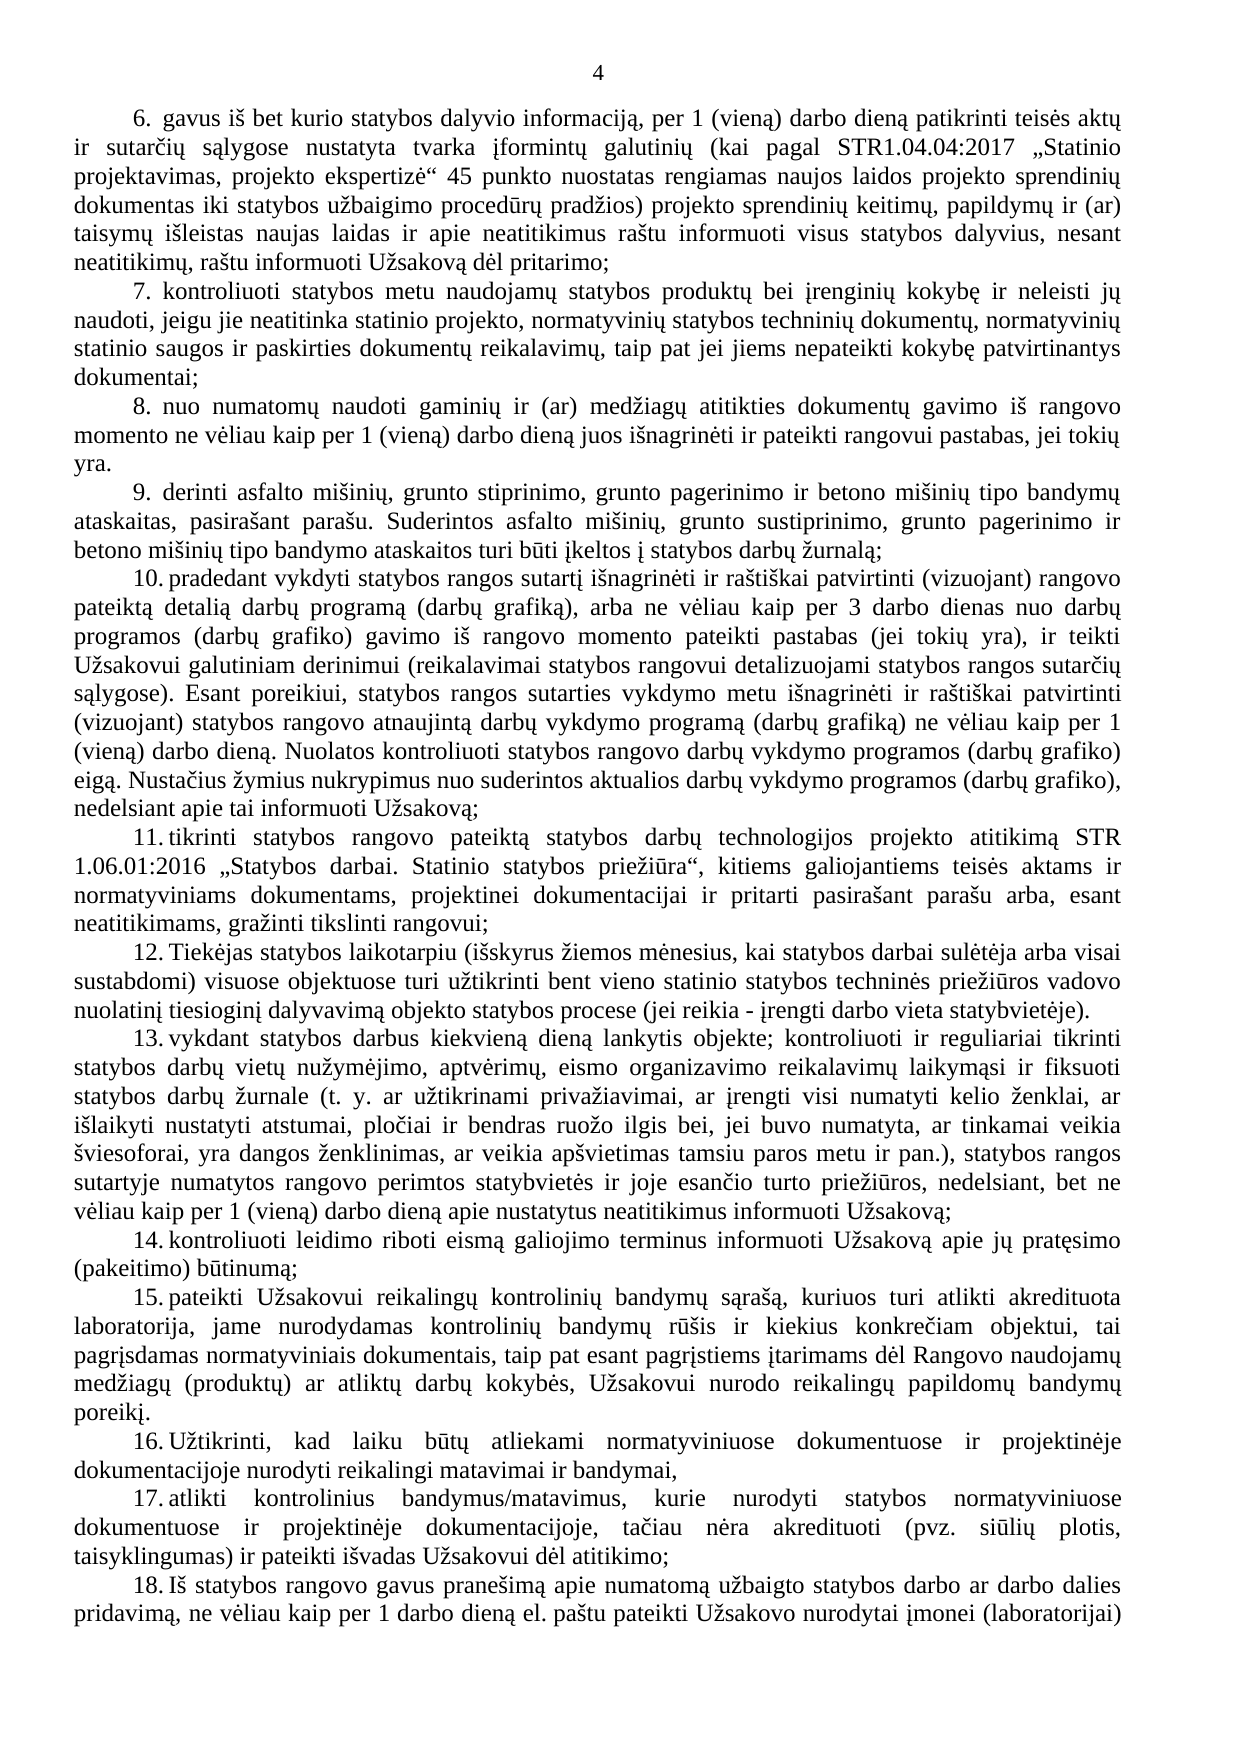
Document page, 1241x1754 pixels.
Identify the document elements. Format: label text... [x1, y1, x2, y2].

list pateikti Užsakovui reikalingų kontrolinių bandymų sąrašą, kuriuos turi atlikti akredituota laboratorija, jame nurodydamas kontrolinių bandymų rūšis ir kiekius konkrečiam objektui, tai pagrįsdamas normatyviniais dokumentais, taip pat esant pagrįstiems įtarimams dėl Rangovo naudojamų medžiagų (produktų) ar atliktų darbų kokybės, Užsakovui nurodo reikalingų papildomų bandymų poreikį. [74, 1282, 1122, 1426]
list kontroliuoti statybos metu naudojamų statybos produktų bei įrenginių kokybę ir neleisti jų naudoti, jeigu jie neatitinka statinio projekto, normatyvinių statybos techninių dokumentų, normatyvinių statinio saugos ir paskirties dokumentų reikalavimų, taip pat jei jiems nepateikti kokybę patvirtinantys dokumentai; [74, 276, 1122, 391]
list tikrinti statybos rangovo pateiktą statybos darbų technologijos projekto atitikimą STR 1.06.01:2016 „Statybos darbai. Statinio statybos priežiūra“, kitiems galiojantiems teisės aktams ir normatyviniams dokumentams, projektinei dokumentacijai ir pritarti pasirašant parašu arba, esant neatitikimams, gražinti tikslinti rangovui; [74, 822, 1122, 937]
list kontroliuoti leidimo riboti eismą galiojimo terminus informuoti Užsakovą apie jų pratęsimo (pakeitimo) būtinumą; [74, 1225, 1122, 1282]
list atlikti kontrolinius bandymus/matavimus, kurie nurodyti statybos normatyviniuose dokumentuose ir projektinėje dokumentacijoje, tačiau nėra akredituoti (pvz. siūlių plotis, taisyklingumas) ir pateikti išvadas Užsakovui dėl atitikimo; [74, 1483, 1122, 1570]
list Tiekėjas statybos laikotarpiu (išskyrus žiemos mėnesius, kai statybos darbai sulėtėja arba visai sustabdomi) visuose objektuose turi užtikrinti bent vieno statinio statybos techninės priežiūros vadovo nuolatinį tiesioginį dalyvavimą objekto statybos procese (jei reikia - įrengti darbo vieta statybvietėje). [74, 937, 1122, 1023]
list vykdant statybos darbus kiekvieną dieną lankytis objekte; kontroliuoti ir reguliariai tikrinti statybos darbų vietų nužymėjimo, aptvėrimų, eismo organizavimo reikalavimų laikymąsi ir fiksuoti statybos darbų žurnale (t. y. ar užtikrinami privažiavimai, ar įrengti visi numatyti kelio ženklai, ar išlaikyti nustatyti atstumai, pločiai ir bendras ruožo ilgis bei, jei buvo numatyta, ar tinkamai veikia šviesoforai, yra dangos ženklinimas, ar veikia apšvietimas tamsiu paros metu ir pan.), statybos rangos sutartyje numatytos rangovo perimtos statybvietės ir joje esančio turto priežiūros, nedelsiant, bet ne vėliau kaip per 1 (vieną) darbo dieną apie nustatytus neatitikimus informuoti Užsakovą; [74, 1023, 1122, 1225]
list nuo numatomų naudoti gaminių ir (ar) medžiagų atitikties dokumentų gavimo iš rangovo momento ne vėliau kaip per 1 (vieną) darbo dieną juos išnagrinėti ir pateikti rangovui pastabas, jei tokių yra. [74, 391, 1122, 477]
list Užtikrinti, kad laiku būtų atliekami normatyviniuose dokumentuose ir projektinėje dokumentacijoje nurodyti reikalingi matavimai ir bandymai, [74, 1426, 1122, 1483]
list derinti asfalto mišinių, grunto stiprinimo, grunto pagerinimo ir betono mišinių tipo bandymų ataskaitas, pasirašant parašu. Suderintos asfalto mišinių, grunto sustiprinimo, grunto pagerinimo ir betono mišinių tipo bandymo ataskaitos turi būti įkeltos į statybos darbų žurnalą; [74, 477, 1122, 563]
list pradedant vykdyti statybos rangos sutartį išnagrinėti ir raštiškai patvirtinti (vizuojant) rangovo pateiktą detalią darbų programą (darbų grafiką), arba ne vėliau kaip per 3 darbo dienas nuo darbų programos (darbų grafiko) gavimo iš rangovo momento pateikti pastabas (jei tokių yra), ir teikti Užsakovui galutiniam derinimui (reikalavimai statybos rangovui detalizuojami statybos rangos sutarčių sąlygose). Esant poreikiui, statybos rangos sutarties vykdymo metu išnagrinėti ir raštiškai patvirtinti (vizuojant) statybos rangovo atnaujintą darbų vykdymo programą (darbų grafiką) ne vėliau kaip per 1 (vieną) darbo dieną. Nuolatos kontroliuoti statybos rangovo darbų vykdymo programos (darbų grafiko) eigą. Nustačius žymius nukrypimus nuo suderintos aktualios darbų vykdymo programos (darbų grafiko), nedelsiant apie tai informuoti Užsakovą; [74, 563, 1122, 822]
list gavus iš bet kurio statybos dalyvio informaciją, per 1 (vieną) darbo dieną patikrinti teisės aktų ir sutarčių sąlygose nustatyta tvarka įformintų galutinių (kai pagal STR1.04.04:2017 „Statinio projektavimas, projekto ekspertizė“ 45 punkto nuostatas rengiamas naujos laidos projekto sprendinių dokumentas iki statybos užbaigimo procedūrų pradžios) projekto sprendinių keitimų, papildymų ir (ar) taisymų išleistas naujas laidas ir apie neatitikimus raštu informuoti visus statybos dalyvius, nesant neatitikimų, raštu informuoti Užsakovą dėl pritarimo; [74, 103, 1122, 276]
